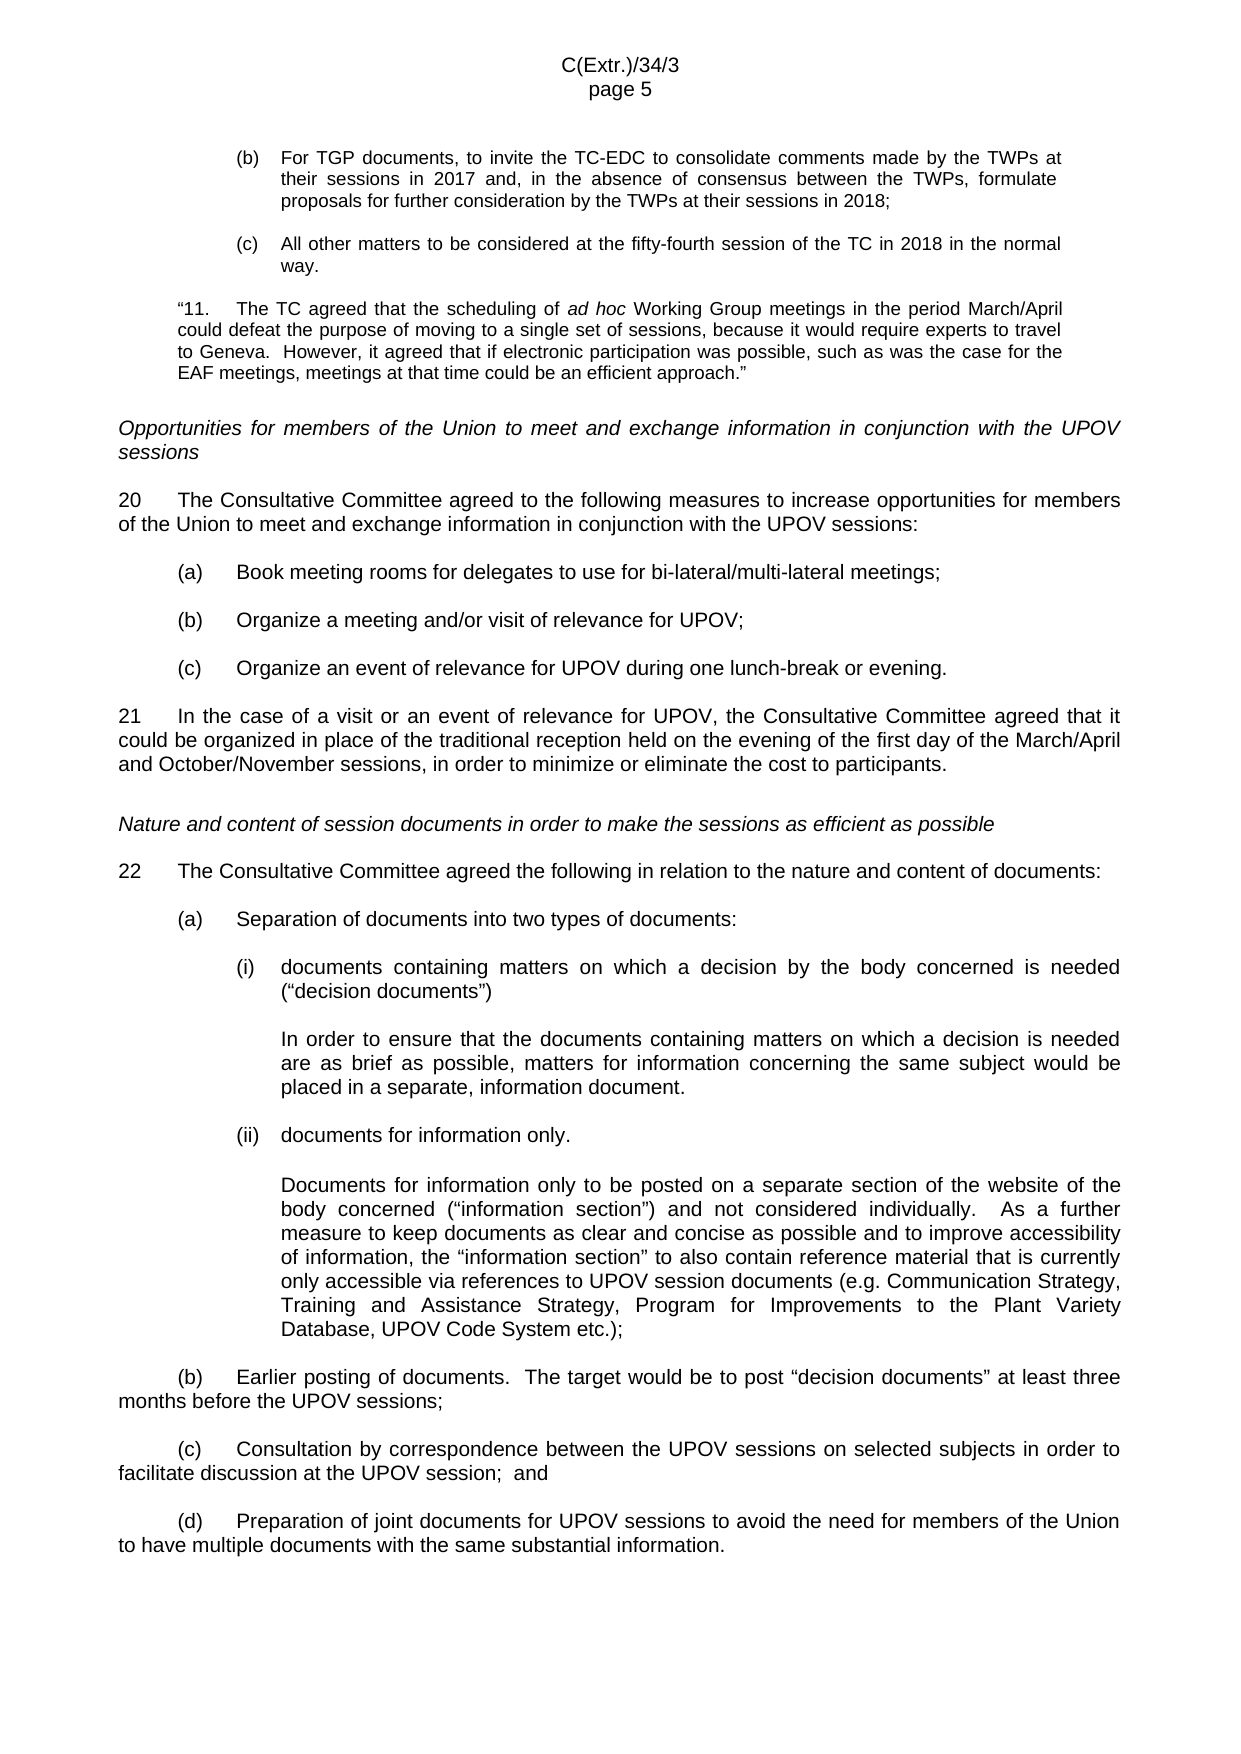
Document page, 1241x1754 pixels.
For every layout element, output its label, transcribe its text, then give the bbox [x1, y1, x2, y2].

text In the case of a visit or an event of relevance for UPOV, the Consultative Committee agreed that it could be organized in place of the traditional reception held on the evening of the first day of the March/April and October/November sessions, in order to minimize or eliminate the cost to participants. [118, 703, 1122, 775]
text In order to ensure that the documents containing matters on which a decision is needed are as brief as possible, matters for information concerning the same subject would be placed in a separate, information document. [281, 1027, 1122, 1099]
text (b) Earlier posting of documents. The target would be to post “decision documents” at least three months before the UPOV sessions; [118, 1365, 1122, 1413]
text (c) Organize an event of relevance for UPOV during one lunch-break or evening. [118, 656, 1122, 679]
text (a) Book meeting rooms for delegates to use for bi-lateral/multi-lateral meetings; [118, 560, 1122, 584]
text (c) Consultation by correspondence between the UPOV sessions on selected subjects in order to facilitate discussion at the UPOV session; and [118, 1437, 1122, 1484]
text Documents for information only to be posted on a separate section of the website of the body concerned (“information section”) and not considered individually. As a further measure to keep documents as clear and concise as possible and to improve accessibility of information, the “information section” to also contain reference material that is currently only accessible via references to UPOV session documents (e.g. Communication Strategy, Training and Assistance Strategy, Program for Improvements to the Plant Variety Database, UPOV Code System etc.); [281, 1173, 1122, 1341]
text The Consultative Committee agreed to the following measures to increase opportunities for members of the Union to meet and exchange information in conjunction with the UPOV sessions: [118, 488, 1122, 536]
text “11. The TC agreed that the scheduling of ad hoc Working Group meetings in the period March/April could defeat the purpose of moving to a single set of sessions, because it would require experts to travel to Geneva. However, it agreed that if electronic participation was possible, such as was the case for the EAF meetings, meetings at that time could be an efficient approach.” [177, 297, 1063, 384]
text (b) Organize a meeting and/or visit of relevance for UPOV; [118, 608, 1122, 632]
text (d) Preparation of joint documents for UPOV sessions to avoid the need for members of the Union to have multiple documents with the same substantial information. [118, 1508, 1122, 1556]
list All other matters to be considered at the fifty-fourth session of the TC in 2018 in the normal way. [236, 233, 1063, 276]
text The Consultative Committee agreed the following in relation to the nature and content of documents: [118, 859, 1122, 883]
text (ii) documents for information only. [236, 1123, 1122, 1147]
list For TGP documents, to invite the TC-EDC to consolidate comments made by the TWPs at their sessions in 2017 and, in the absence of consensus between the TWPs, formulate proposals for further consideration by the TWPs at their sessions in 2018; [236, 147, 1063, 211]
subtitle Nature and content of session documents in order to make the sessions as efficient as possible [118, 811, 1122, 835]
text (a) Separation of documents into two types of documents: [118, 907, 1122, 931]
text (i) documents containing matters on which a decision by the body concerned is needed (“decision documents”) [236, 955, 1122, 1003]
subtitle Opportunities for members of the Union to meet and exchange information in conjunction with the UPOV sessions [118, 416, 1122, 464]
